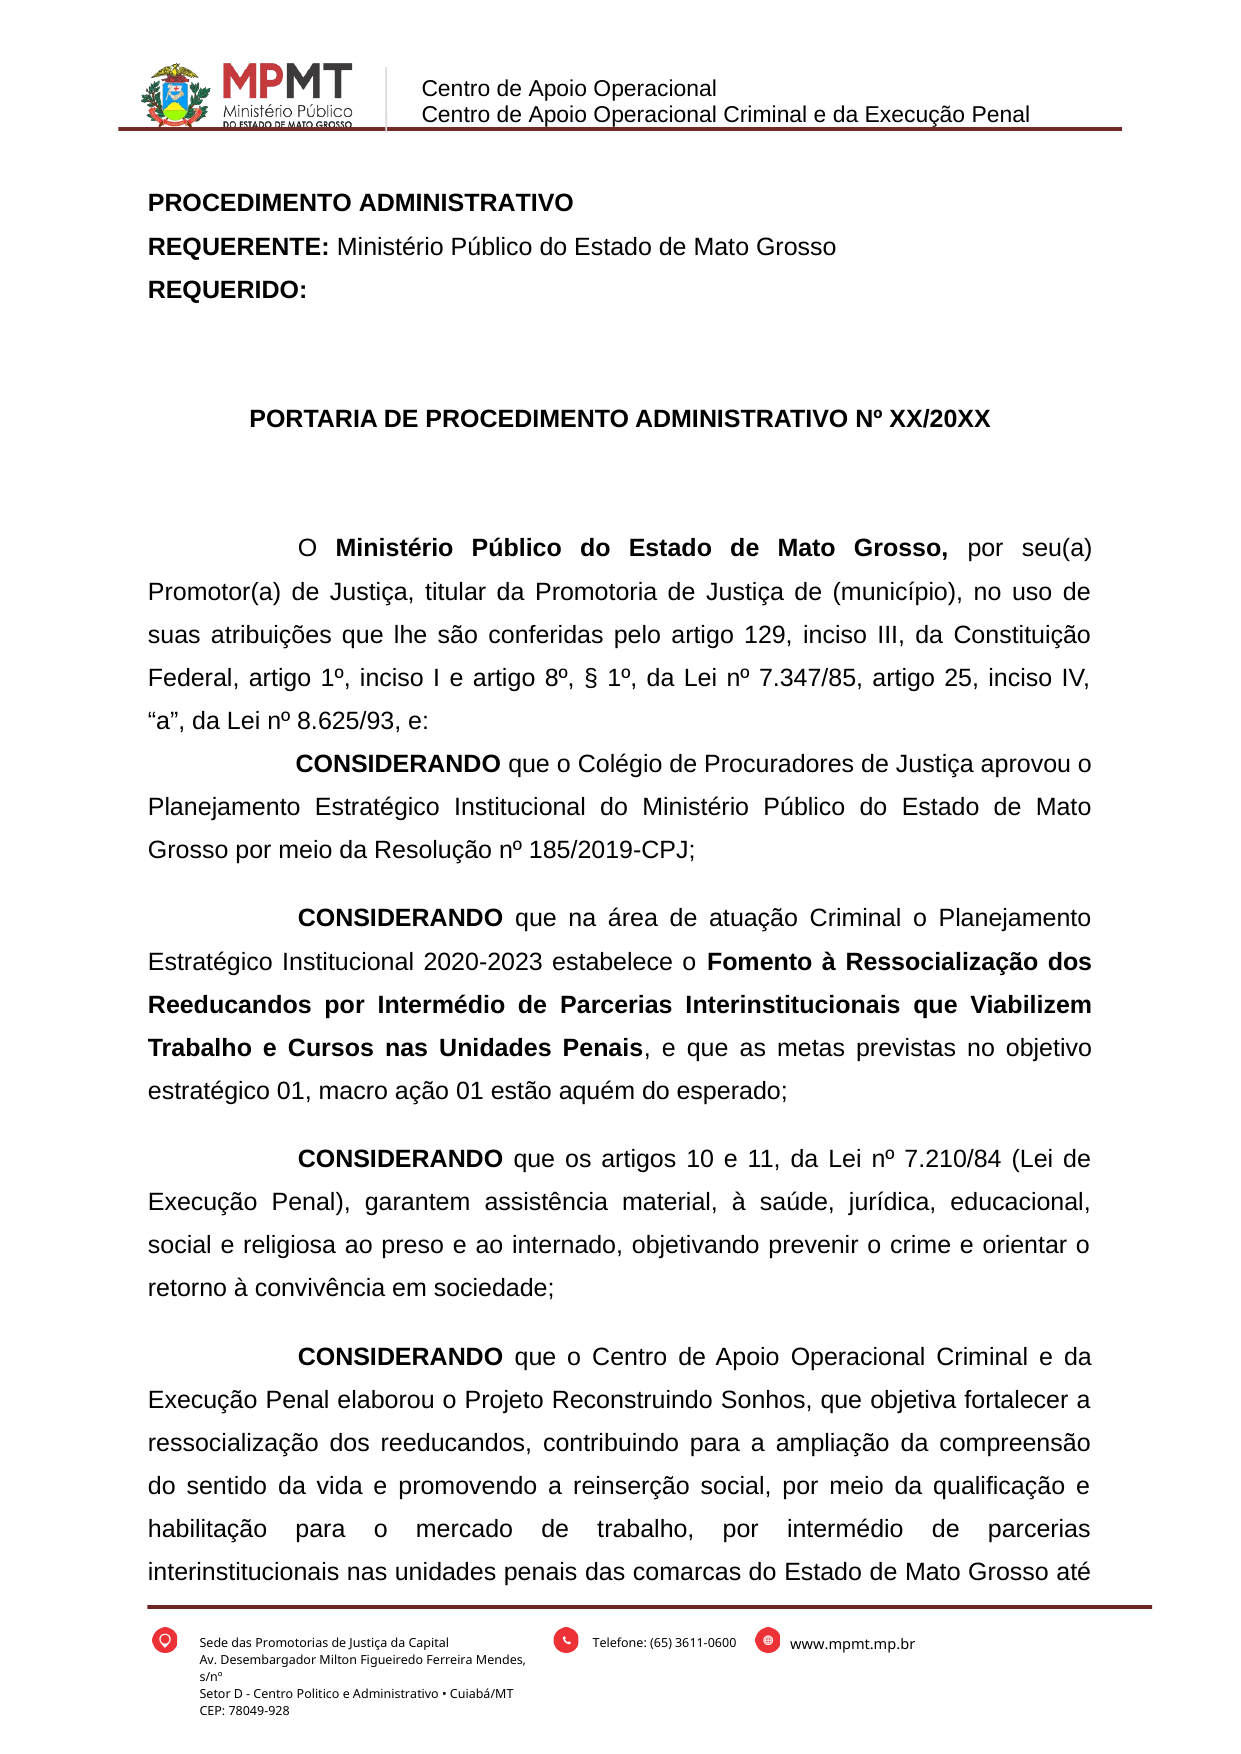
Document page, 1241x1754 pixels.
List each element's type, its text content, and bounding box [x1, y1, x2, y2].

picture [118, 55, 385, 132]
picture [147, 1605, 1153, 1609]
picture [755, 1627, 780, 1653]
picture [388, 127, 1122, 131]
text PORTARIA DE PROCEDIMENTO ADMINISTRATIVO Nº XX/20XX [148, 404, 1092, 433]
picture [553, 1627, 579, 1653]
text REQUERIDO: [148, 274, 1092, 303]
picture [152, 1627, 178, 1653]
text CONSIDERANDO que os artigos 10 e 11, da Lei nº 7.210/84 (Lei de Execução Penal), garantem assistência material, à saúde, jurídica, educacional, social e religiosa ao preso e ao internado, objetivando prevenir o crime e orientar o retorno à convivência em sociedade; [148, 1144, 1092, 1302]
text O Ministério Público do Estado de Mato Grosso, por seu(a) Promotor(a) de Justiça, titular da Promotoria de Justiça de (município), no uso de suas atribuições que lhe são conferidas pelo artigo 129, inciso III, da Constituição Federal, artigo 1º, inciso I e artigo 8º, § 1º, da Lei nº 7.347/85, artigo 25, inciso IV, “a”, da Lei nº 8.625/93, e: [148, 533, 1092, 734]
text PROCEDIMENTO ADMINISTRATIVO [148, 188, 1092, 217]
text REQUERENTE: Ministério Público do Estado de Mato Grosso [148, 231, 1092, 260]
text CONSIDERANDO que na área de atuação Criminal o Planejamento Estratégico Institucional 2020-2023 estabelece o Fomento à Ressocialização dos Reeducandos por Intermédio de Parcerias Interinstitucionais que Viabilizem Trabalho e Cursos nas Unidades Penais, e que as metas previstas no objetivo estratégico 01, macro ação 01 estão aquém do esperado; [148, 903, 1092, 1104]
text CONSIDERANDO que o Colégio de Procuradores de Justiça aprovou o Planejamento Estratégico Institucional do Ministério Público do Estado de Mato Grosso por meio da Resolução nº 185/2019-CPJ; [148, 749, 1092, 864]
